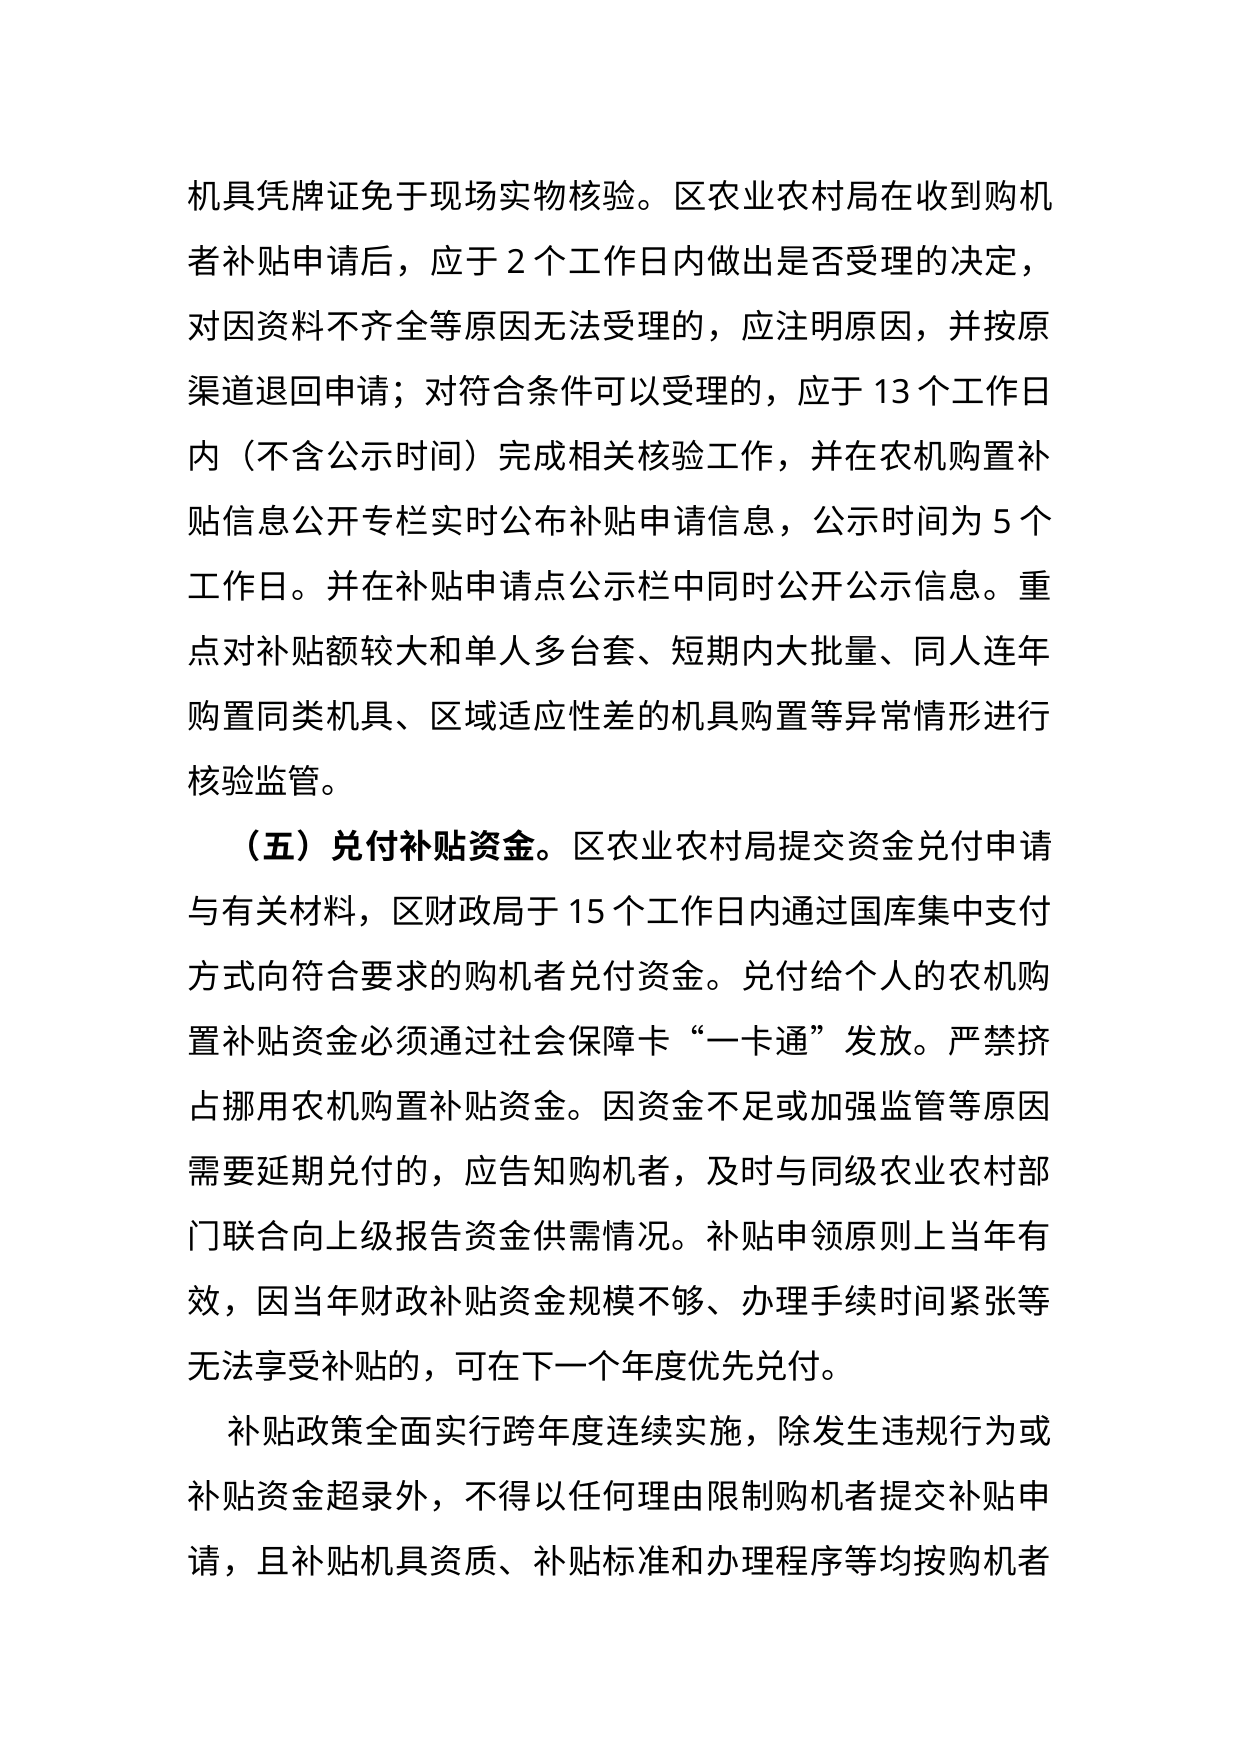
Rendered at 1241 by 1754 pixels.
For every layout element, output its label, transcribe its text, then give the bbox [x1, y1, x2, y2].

text （五）兑付补贴资金。区农业农村局提交资金兑付申请与有关材料，区财政局于15个工作日内通过国库集中支付方式向符合要求的购机者兑付资金。兑付给个人的农机购置补贴资金必须通过社会保障卡“一卡通”发放。严禁挤占挪用农机购置补贴资金。因资金不足或加强监管等原因需要延期兑付的，应告知购机者，及时与同级农业农村部门联合向上级报告资金供需情况。补贴申领原则上当年有效，因当年财政补贴资金规模不够、办理手续时间紧张等无法享受补贴的，可在下一个年度优先兑付。 [187, 812, 1053, 1397]
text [187, 1397, 1053, 1592]
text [187, 162, 1053, 812]
